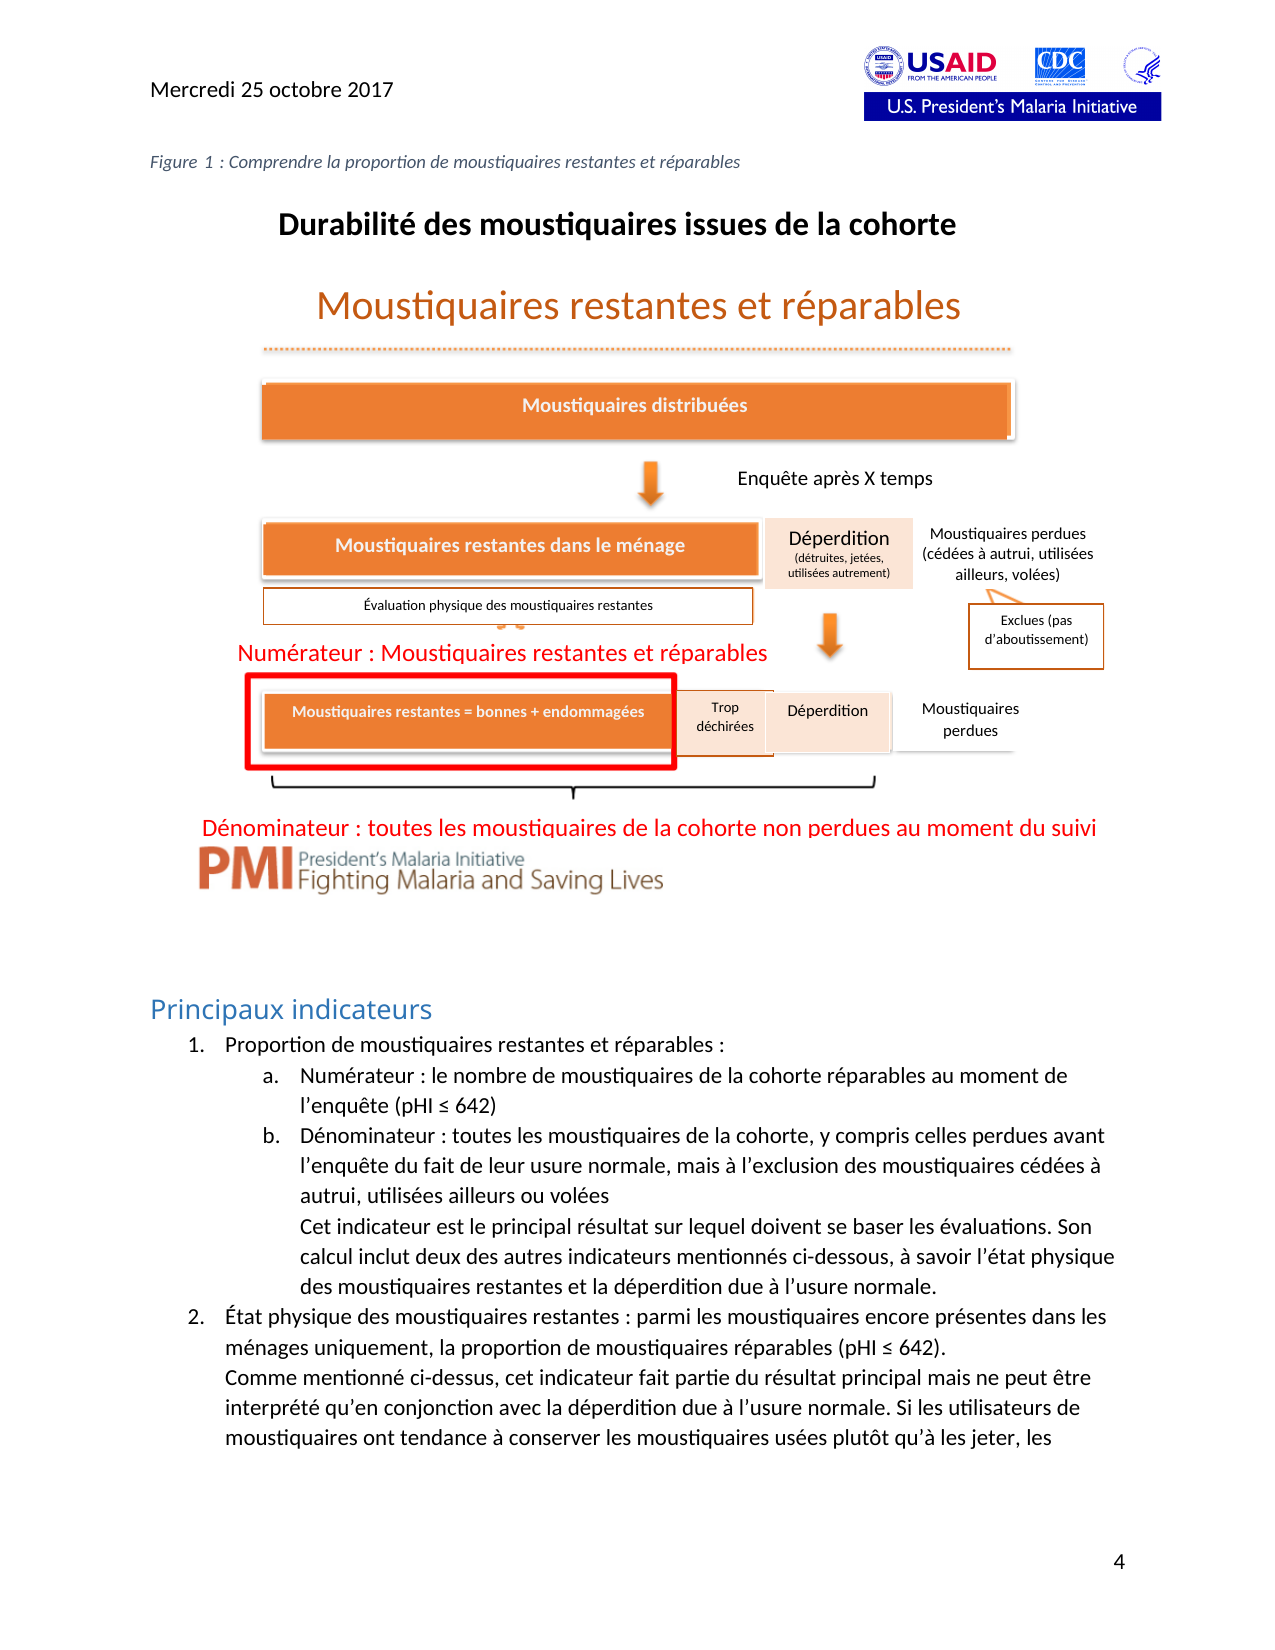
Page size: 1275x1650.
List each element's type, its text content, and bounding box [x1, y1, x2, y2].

list Numérateur : le nombre de moustiquaires de la cohorte réparables au moment de l’enquête (pHI ≤ 642) [262, 1061, 1125, 1119]
list État physique des moustiquaires restantes : parmi les moustiquaires encore présentes dans les ménages uniquement, la proportion de moustiquaires réparables (pHI ≤ 642). [187, 1302, 1125, 1361]
list Proportion de moustiquaires restantes et réparables : [187, 1031, 1125, 1058]
list Dénominateur : toutes les moustiquaires de la cohorte, y compris celles perdues avant l’enquête du fait de leur usure normale, mais à l’exclusion des moustiquaires cédées à autrui, utilisées ailleurs ou volées [262, 1121, 1125, 1209]
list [225, 1363, 1125, 1451]
text Figure 1 : Comprendre la proportion de moustiquaires restantes et réparables [150, 150, 1125, 173]
list Cet indicateur est le principal résultat sur lequel doivent se baser les évaluations. Son calcul inclut deux des autres indicateurs mentionnés ci-dessous, à savoir l’état physique des moustiquaires restantes et la déperdition due à l’usure normale. [300, 1212, 1125, 1300]
picture [864, 46, 1162, 121]
subtitle Principaux indicateurs [150, 991, 1125, 1028]
